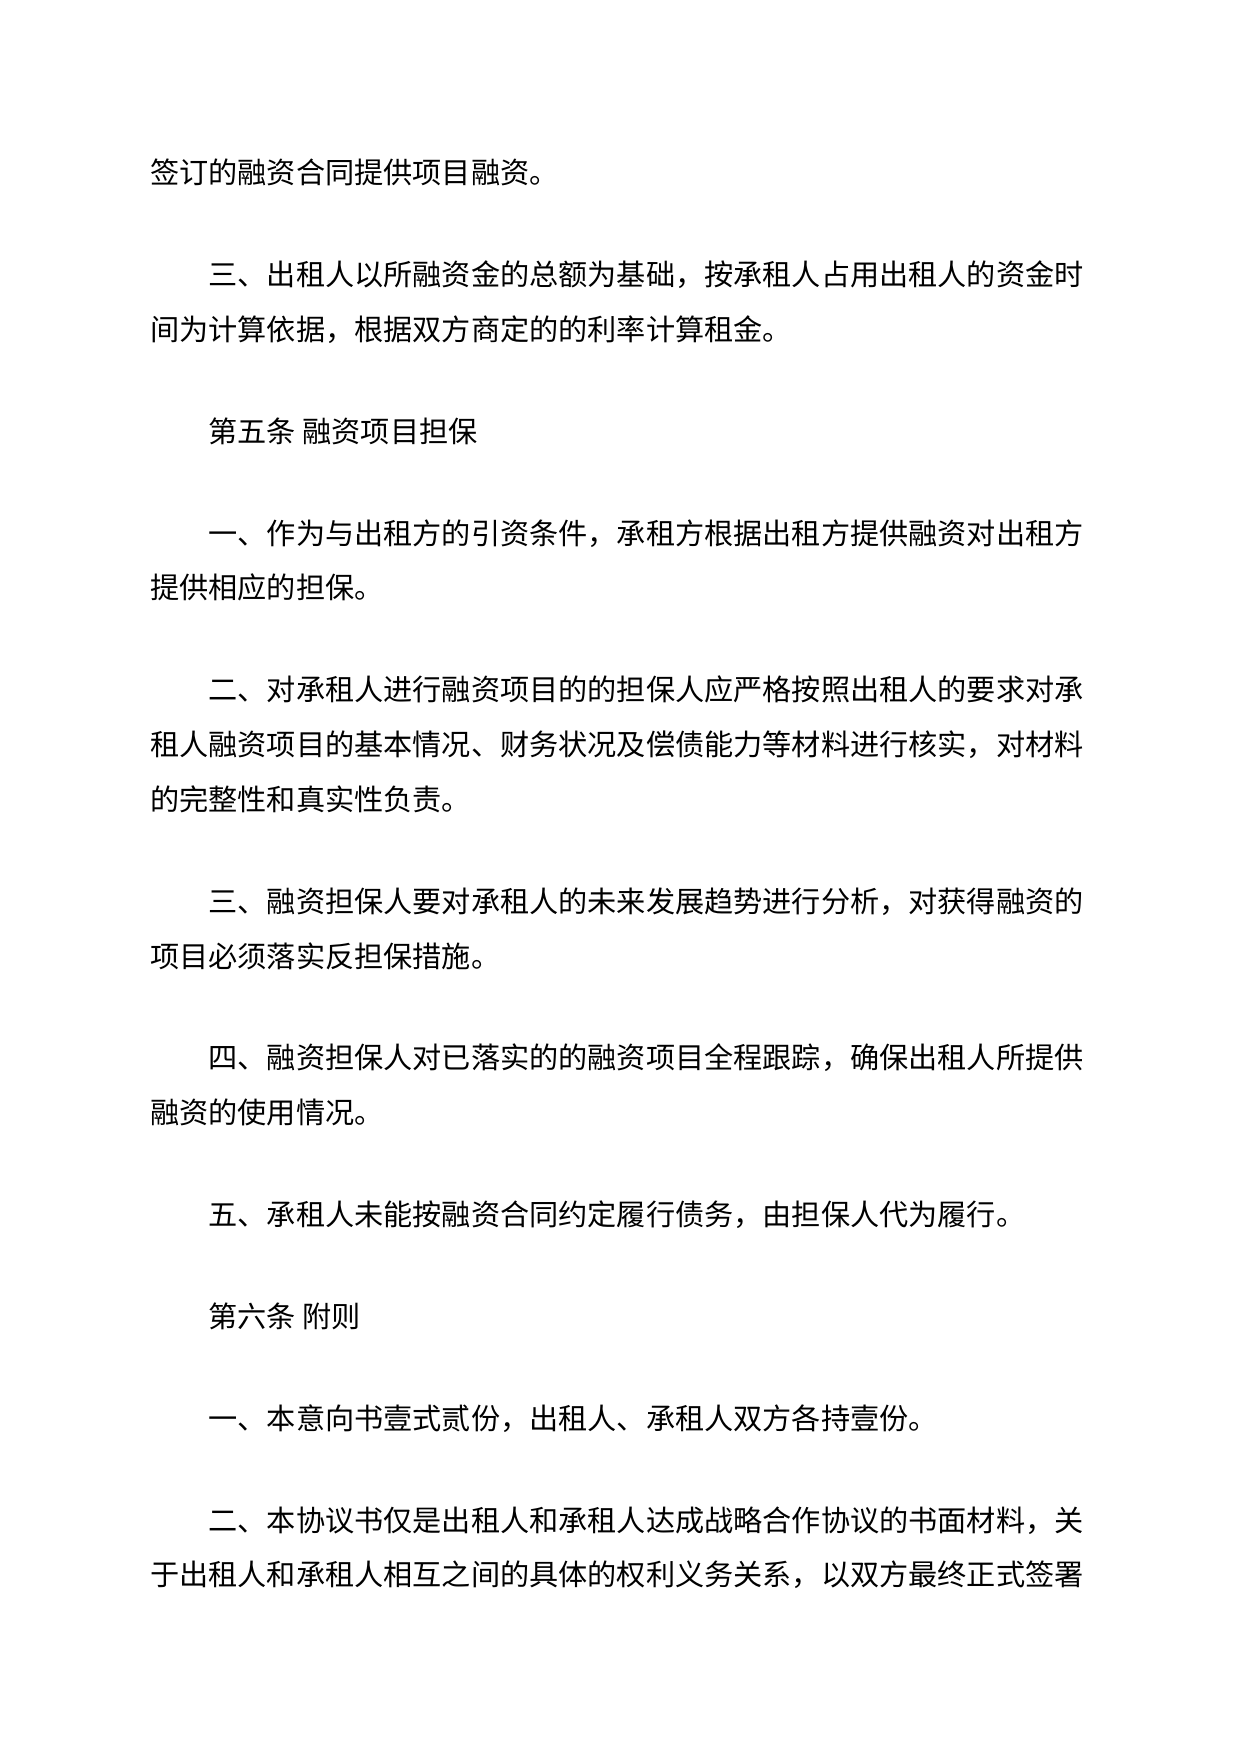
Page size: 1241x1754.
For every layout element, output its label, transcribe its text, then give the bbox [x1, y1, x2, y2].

text 四、融资担保人对已落实的的融资项目全程跟踪，确保出租人所提供融资的使用情况。 [150, 1035, 1090, 1132]
text 一、本意向书壹式贰份，出租人、承租人双方各持壹份。 [150, 1395, 1090, 1438]
text 三、出租人以所融资金的总额为基础，按承租人占用出租人的资金时间为计算依据，根据双方商定的的利率计算租金。 [150, 252, 1090, 349]
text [150, 1497, 1090, 1594]
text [150, 150, 1090, 192]
text 一、作为与出租方的引资条件，承租方根据出租方提供融资对出租方提供相应的担保。 [150, 510, 1090, 607]
text 五、承租人未能按融资合同约定履行债务，由担保人代为履行。 [150, 1192, 1090, 1234]
text 三、融资担保人要对承租人的未来发展趋势进行分析，对获得融资的项目必须落实反担保措施。 [150, 878, 1090, 976]
text 第六条 附则 [150, 1293, 1090, 1336]
text 第五条 融资项目担保 [150, 408, 1090, 451]
text 二、对承租人进行融资项目的的担保人应严格按照出租人的要求对承租人融资项目的基本情况、财务状况及偿债能力等材料进行核实，对材料的完整性和真实性负责。 [150, 667, 1090, 819]
